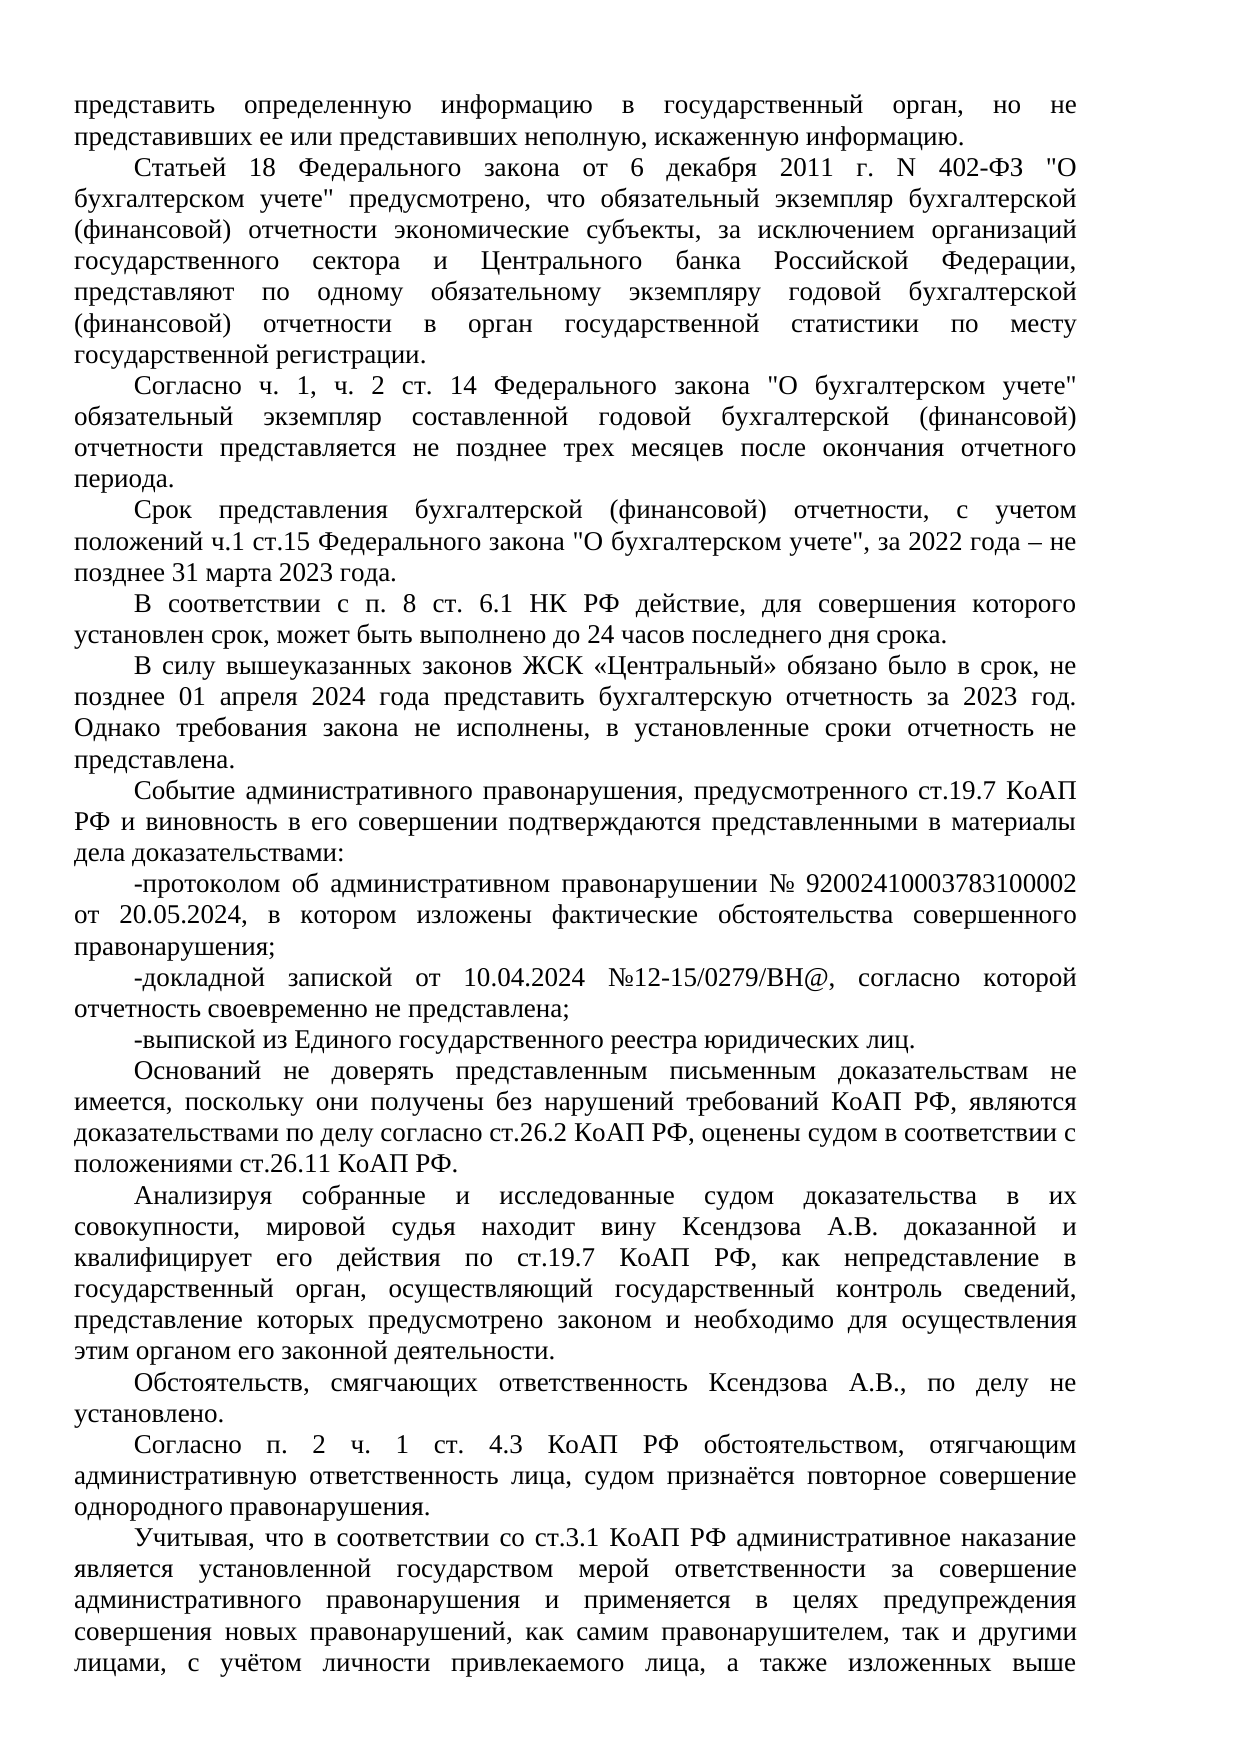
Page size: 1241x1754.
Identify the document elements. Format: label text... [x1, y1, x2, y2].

text Анализируя собранные и исследованные судом доказательства в их совокупности, мировой судья находит вину Ксендзова А.В. доказанной и квалифицирует его действия по ст.19.7 КоАП РФ, как непредставление в государственный орган, осуществляющий государственный контроль сведений, представление которых предусмотрено законом и необходимо для осуществления этим органом его законной деятельности. [74, 1179, 1078, 1366]
text Согласно ч. 1, ч. 2 ст. 14 Федерального закона "О бухгалтерском учете" обязательный экземпляр составленной годовой бухгалтерской (финансовой) отчетности представляется не позднее трех месяцев после окончания отчетного периода. [74, 369, 1078, 493]
text -протоколом об административном правонарушении № 92002410003783100002 от 20.05.2024, в котором изложены фактические обстоятельства совершенного правонарушения; [74, 867, 1078, 961]
text -докладной запиской от 10.04.2024 №12-15/0279/ВН@, согласно которой отчетность своевременно не представлена; [74, 961, 1078, 1023]
text Статьей 18 Федерального закона от 6 декабря 2011 г. N 402-ФЗ "О бухгалтерском учете" предусмотрено, что обязательный экземпляр бухгалтерской (финансовой) отчетности экономические субъекты, за исключением организаций государственного сектора и Центрального банка Российской Федерации, представляют по одному обязательному экземпляру годовой бухгалтерской (финансовой) отчетности в орган государственной статистики по месту государственной регистрации. [74, 151, 1078, 369]
text Срок представления бухгалтерской (финансовой) отчетности, с учетом положений ч.1 ст.15 Федерального закона "О бухгалтерском учете", за 2022 года – не позднее 31 марта 2023 года. [74, 493, 1078, 587]
text В соответствии с п. 8 ст. 6.1 НК РФ действие, для совершения которого установлен срок, может быть выполнено до 24 часов последнего дня срока. [74, 587, 1078, 649]
text В силу вышеуказанных законов ЖСК «Центральный» обязано было в срок, не позднее 01 апреля 2024 года представить бухгалтерскую отчетность за 2023 год. Однако требования закона не исполнены, в установленные сроки отчетность не представлена. [74, 649, 1078, 774]
text -выпиской из Единого государственного реестра юридических лиц. [74, 1023, 1078, 1054]
text Согласно п. 2 ч. 1 ст. 4.3 КоАП РФ обстоятельством, отягчающим административную ответственность лица, судом признаётся повторное совершение однородного правонарушения. [74, 1428, 1078, 1521]
text Событие административного правонарушения, предусмотренного ст.19.7 КоАП РФ и виновность в его совершении подтверждаются представленными в материалы дела доказательствами: [74, 774, 1078, 867]
text Оснований не доверять представленным письменным доказательствам не имеется, поскольку они получены без нарушений требований КоАП РФ, являются доказательствами по делу согласно ст.26.2 КоАП РФ, оценены судом в соответствии с положениями ст.26.11 КоАП РФ. [74, 1054, 1078, 1179]
text Обстоятельств, смягчающих ответственность Ксендзова А.В., по делу не установлено. [74, 1366, 1078, 1428]
